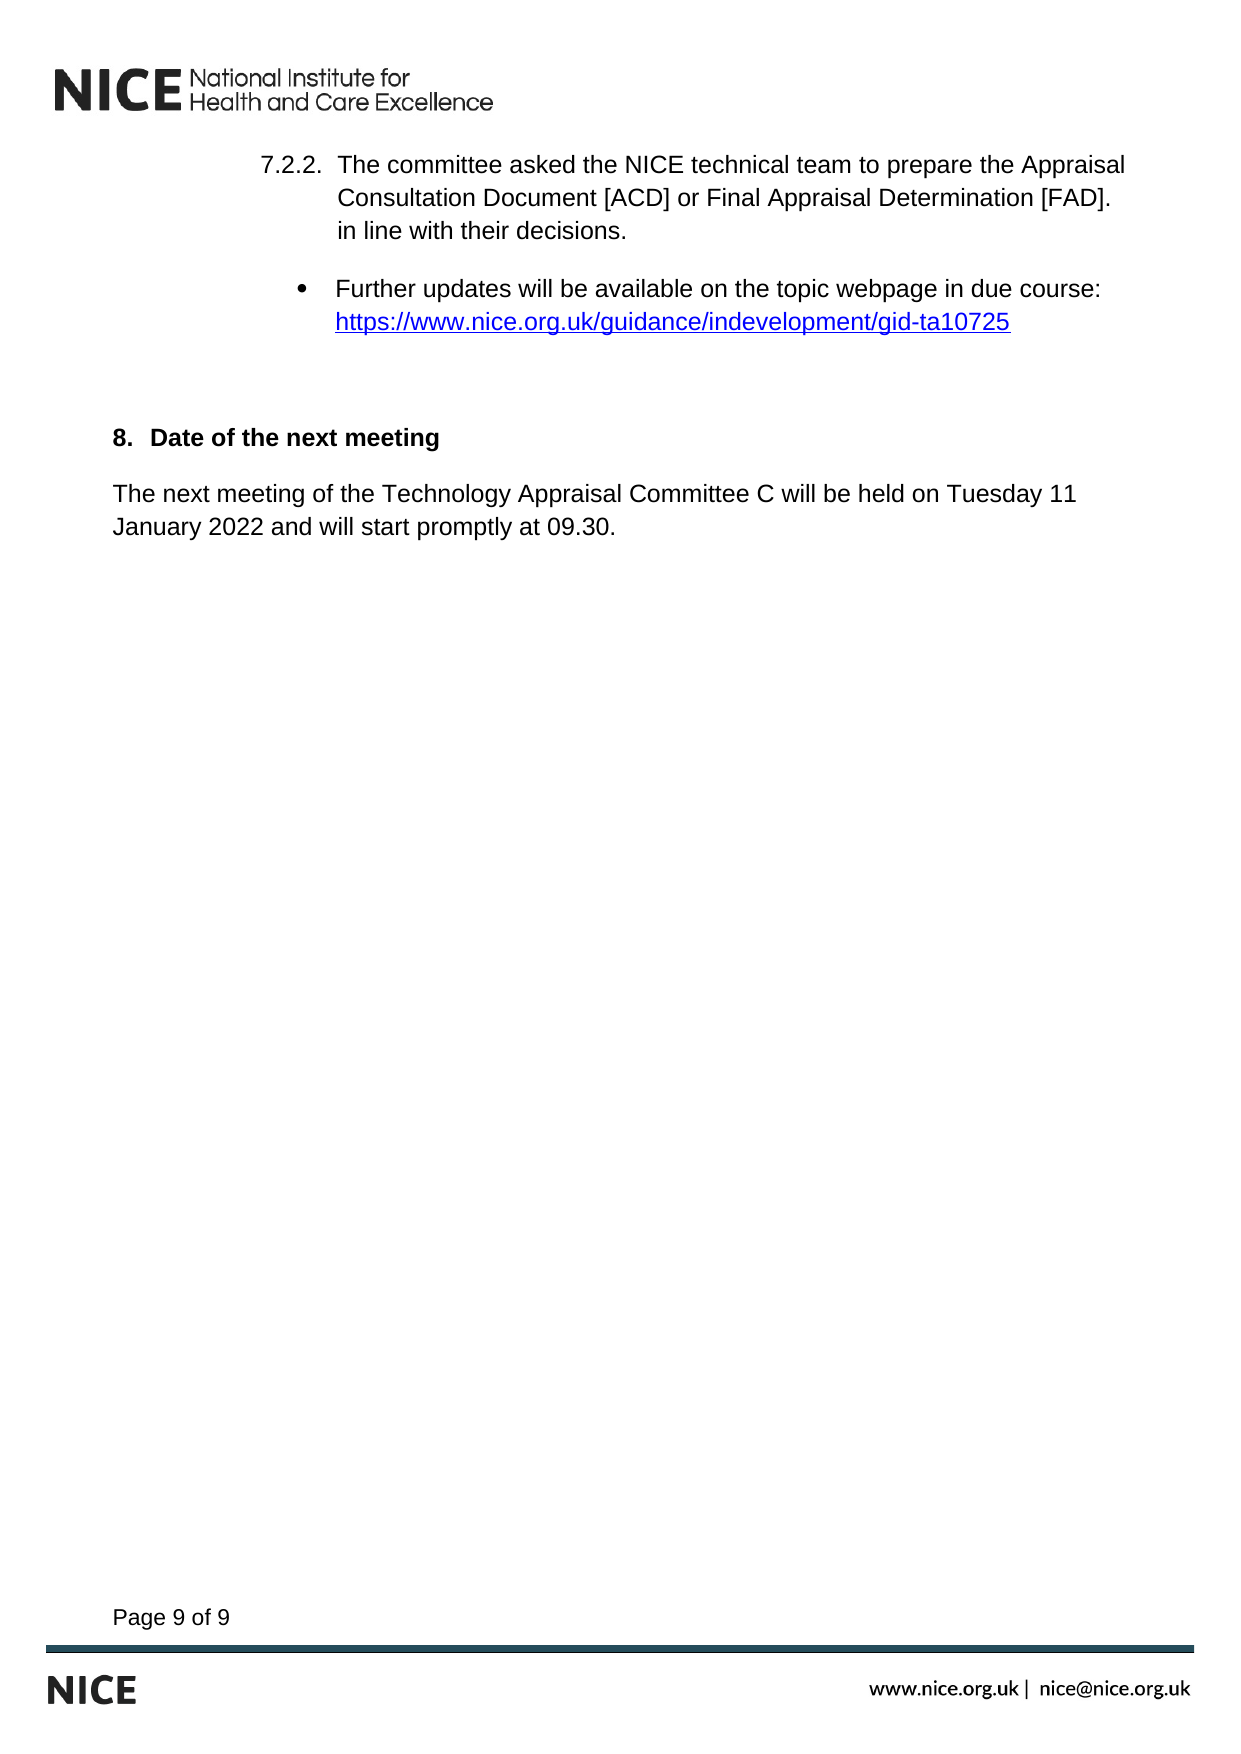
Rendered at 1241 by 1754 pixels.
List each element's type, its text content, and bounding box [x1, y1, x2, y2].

list Further updates will be available on the topic webpage in due course: https://www.nice.org.uk/guidance/indevelopment/gid-ta10725 [298, 274, 1128, 336]
picture [46, 1645, 1195, 1729]
text The next meeting of the Technology Appraisal Committee C will be held on Tuesday 11 January 2022 and will start promptly at 09.30. [112, 479, 1128, 541]
picture [32, 47, 511, 128]
subtitle Date of the next meeting [112, 423, 1128, 452]
text The committee asked the NICE technical team to prepare the Appraisal Consultation Document [ACD] or Final Appraisal Determination [FAD]. in line with their decisions. [260, 150, 1128, 245]
